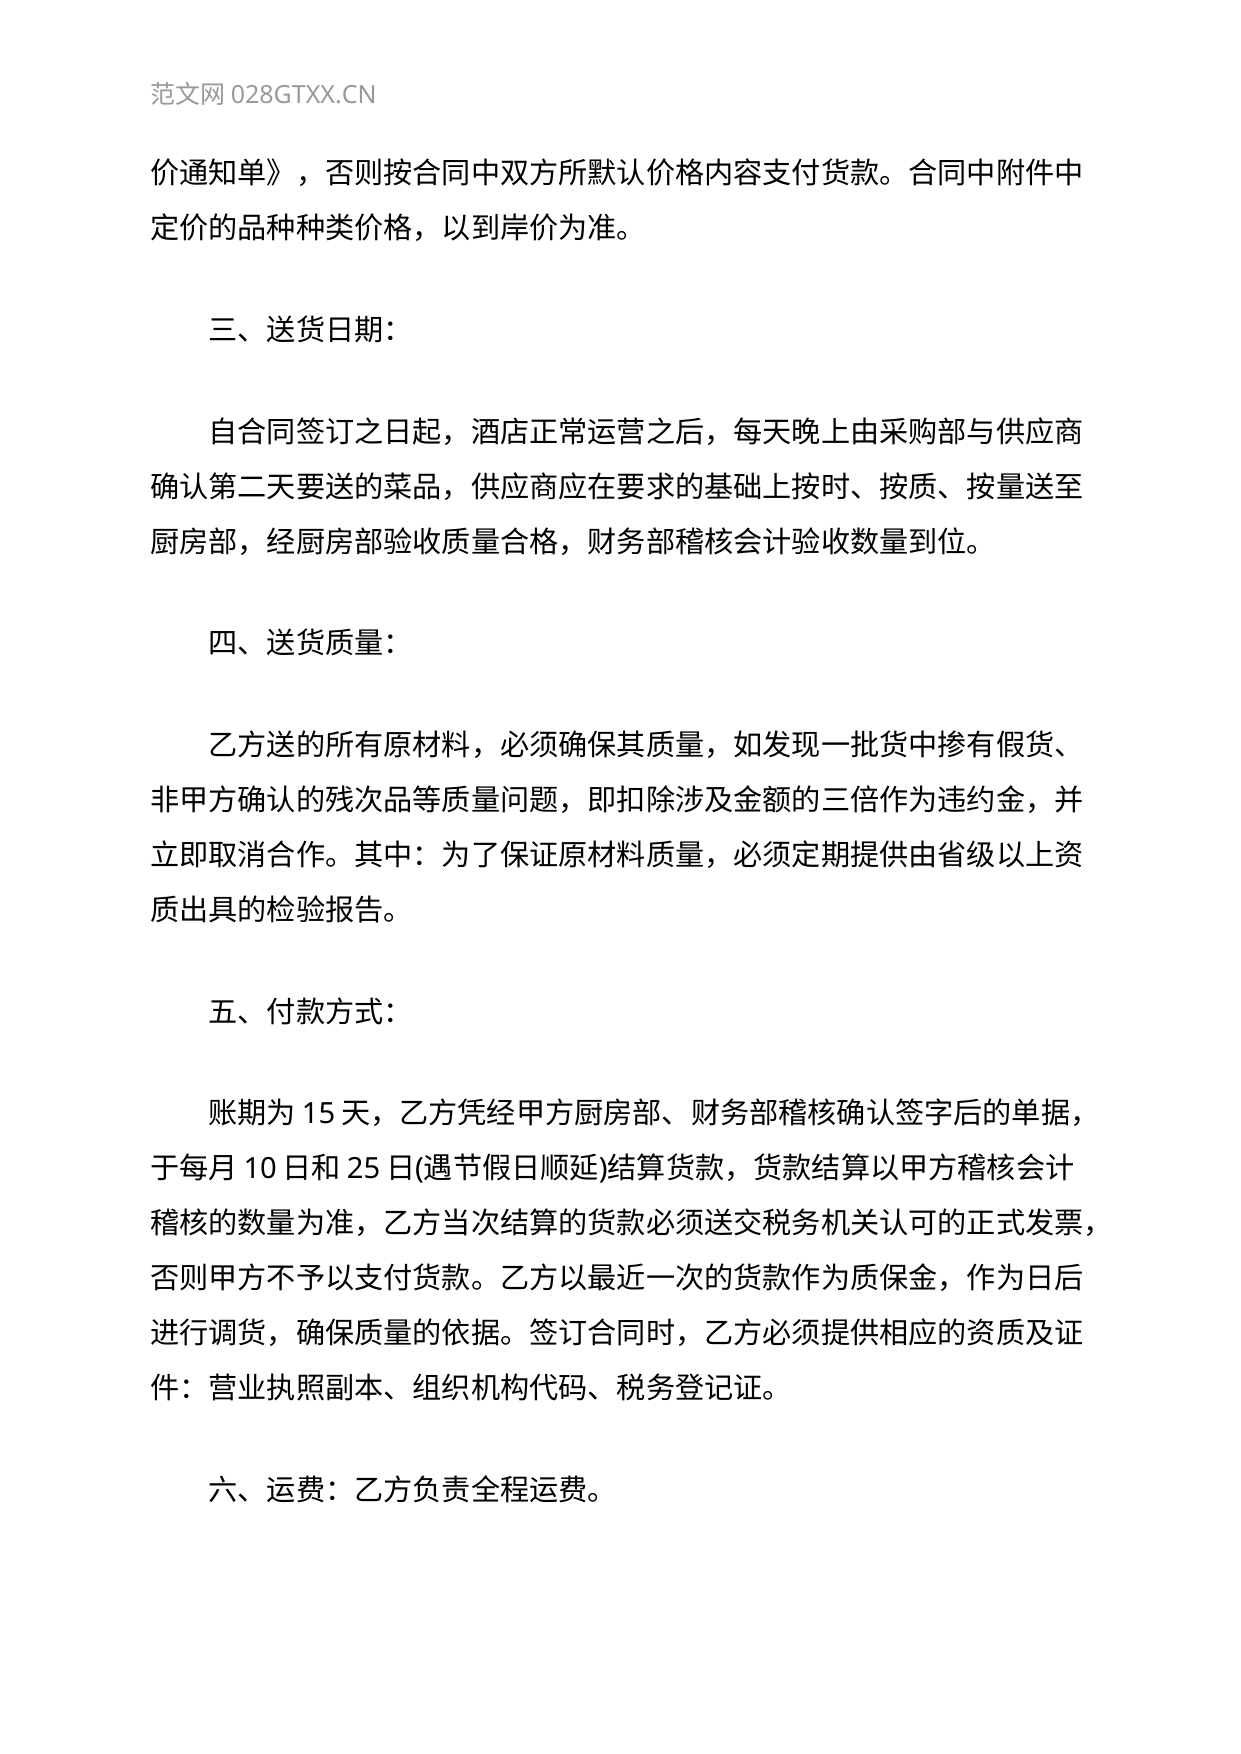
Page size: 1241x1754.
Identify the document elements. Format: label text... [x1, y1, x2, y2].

text 五、付款方式： [150, 988, 1090, 1031]
text 四、送货质量： [150, 620, 1090, 662]
text 六、运费：乙方负责全程运费。 [150, 1466, 1090, 1509]
text 三、送货日期： [150, 307, 1090, 349]
text 乙方送的所有原材料，必须确保其质量，如发现一批货中掺有假货、非甲方确认的残次品等质量问题，即扣除涉及金额的三倍作为违约金，并立即取消合作。其中：为了保证原材料质量，必须定期提供由省级以上资质出具的检验报告。 [150, 722, 1090, 929]
text 账期为15天，乙方凭经甲方厨房部、财务部稽核确认签字后的单据，于每月10日和25日(遇节假日顺延)结算货款，货款结算以甲方稽核会计稽核的数量为准，乙方当次结算的货款必须送交税务机关认可的正式发票，否则甲方不予以支付货款。乙方以最近一次的货款作为质保金，作为日后进行调货，确保质量的依据。签订合同时，乙方必须提供相应的资质及证件：营业执照副本、组织机构代码、税务登记证。 [150, 1090, 1090, 1407]
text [150, 150, 1090, 247]
text 自合同签订之日起，酒店正常运营之后，每天晚上由采购部与供应商确认第二天要送的菜品，供应商应在要求的基础上按时、按质、按量送至厨房部，经厨房部验收质量合格，财务部稽核会计验收数量到位。 [150, 408, 1090, 561]
